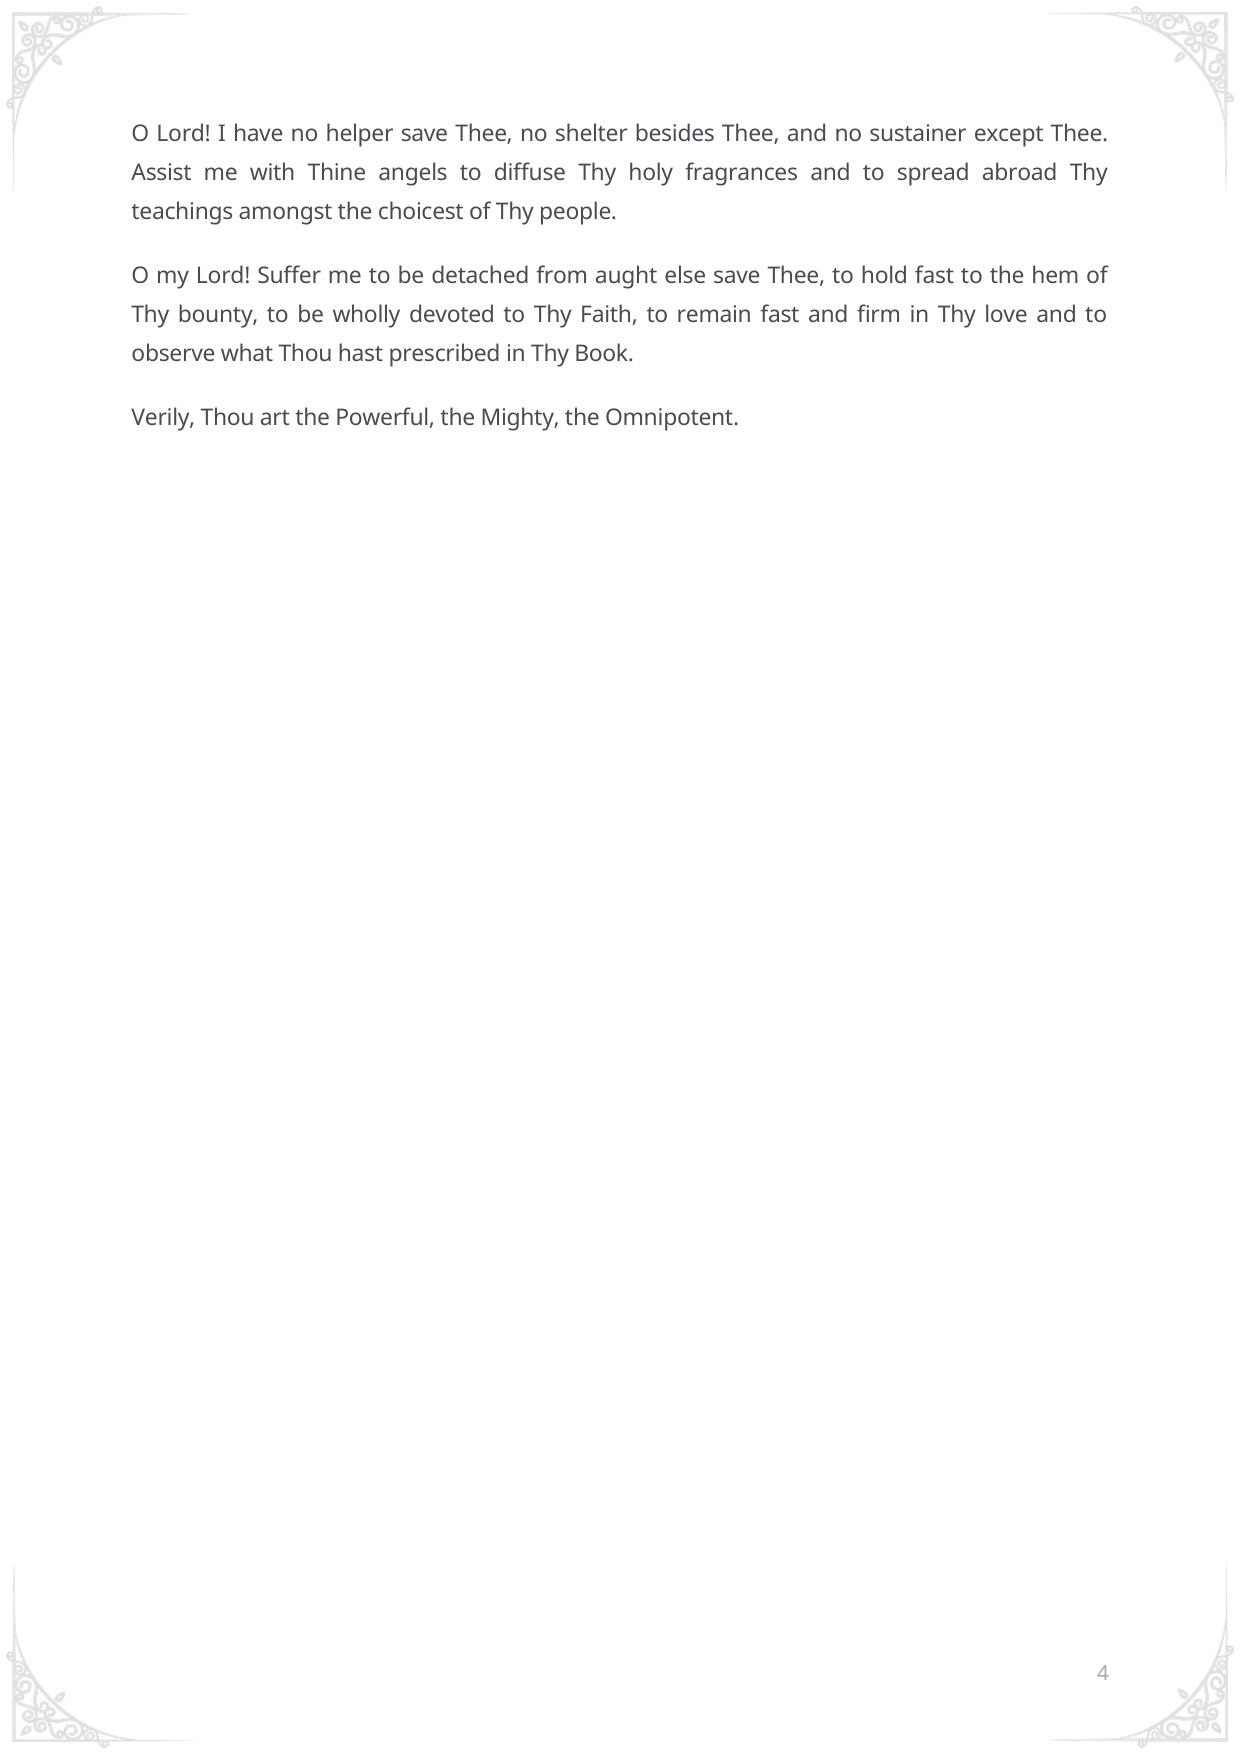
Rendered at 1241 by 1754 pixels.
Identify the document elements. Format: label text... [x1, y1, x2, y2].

picture [6, 1560, 194, 1748]
text Verily, Thou art the Powerful, the Mighty, the Omnipotent. [131, 401, 1109, 432]
picture [1046, 1560, 1234, 1748]
picture [6, 6, 194, 194]
picture [1046, 6, 1234, 194]
text O Lord! I have no helper save Thee, no shelter besides Thee, and no sustainer except Thee. Assist me with Thine angels to diffuse Thy holy fragrances and to spread abroad Thy teachings amongst the choicest of Thy people. [131, 117, 1109, 226]
text O my Lord! Suffer me to be detached from aught else save Thee, to hold fast to the hem of Thy bounty, to be wholly devoted to Thy Faith, to remain fast and firm in Thy love and to observe what Thou hast prescribed in Thy Book. [131, 259, 1109, 368]
